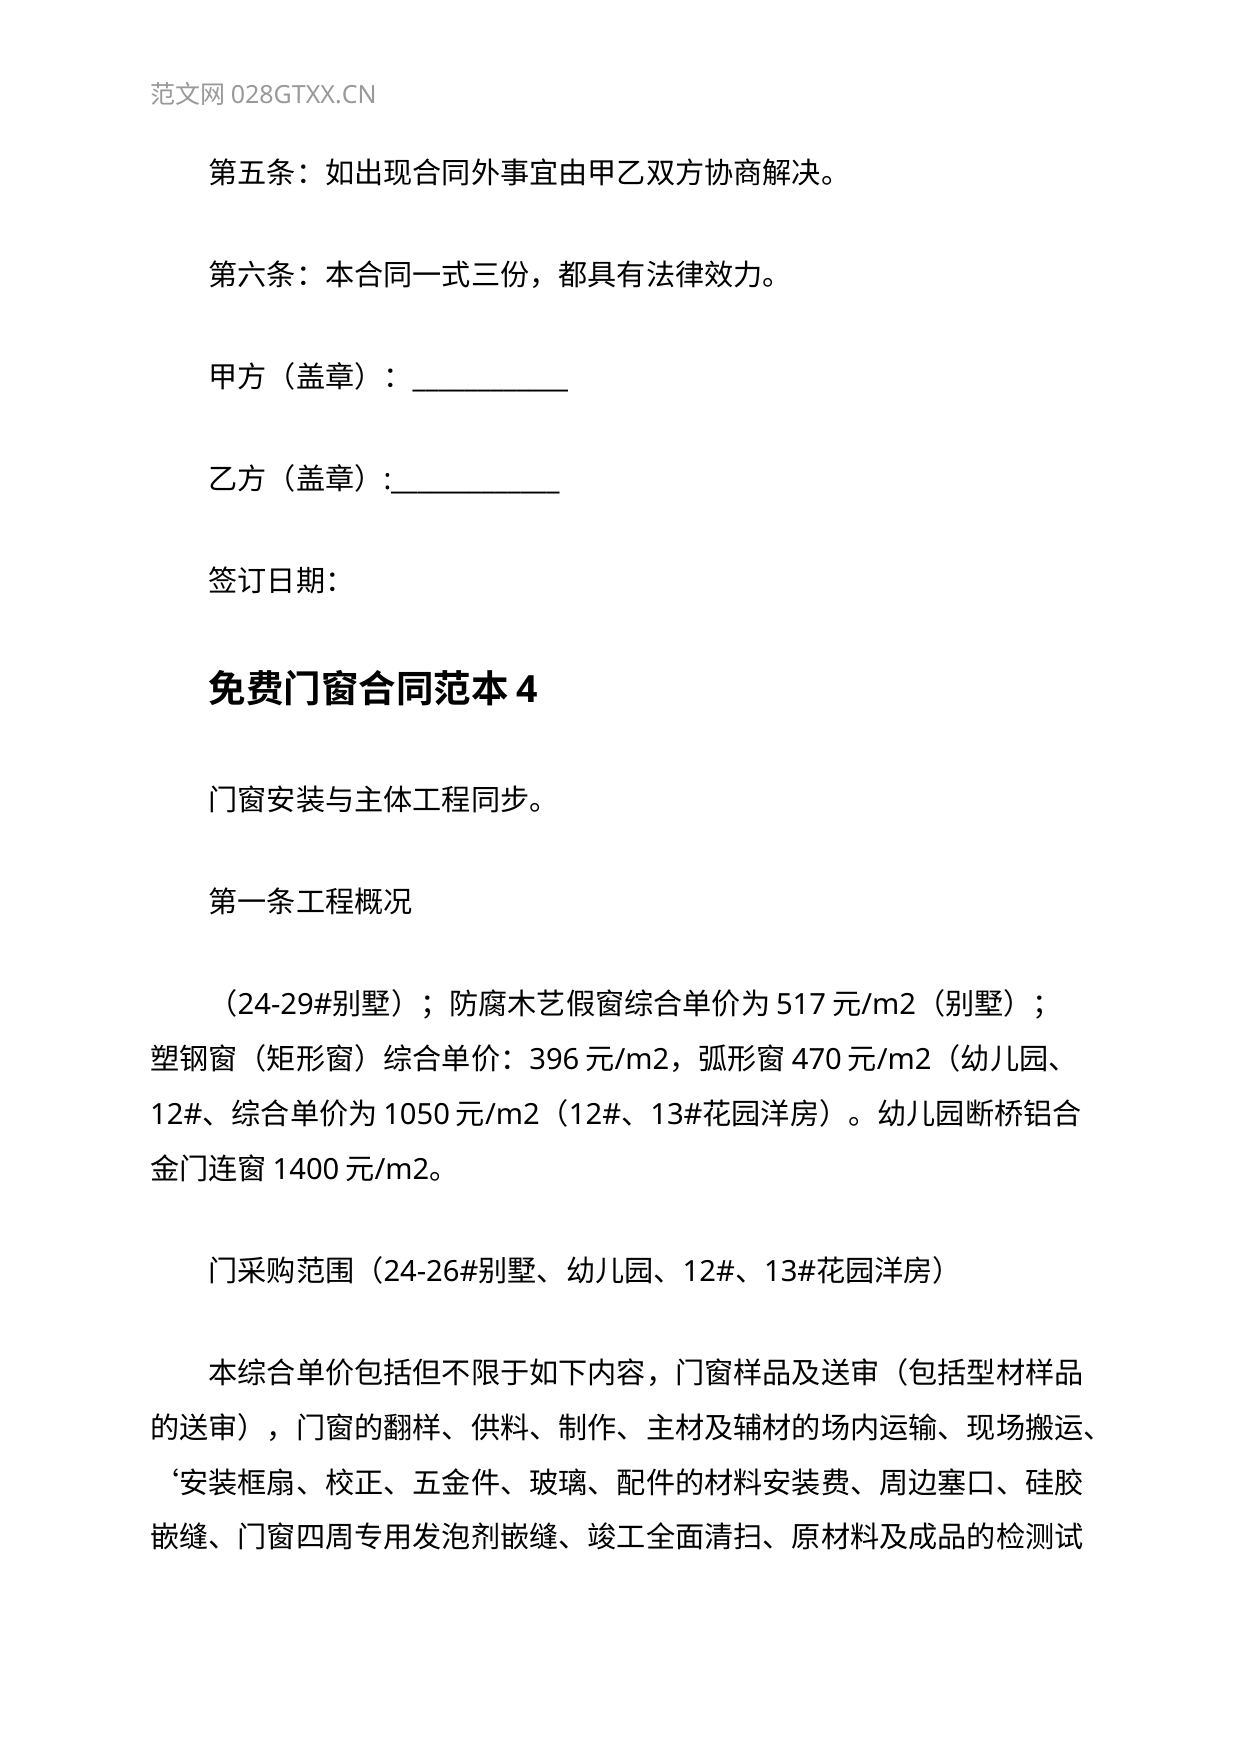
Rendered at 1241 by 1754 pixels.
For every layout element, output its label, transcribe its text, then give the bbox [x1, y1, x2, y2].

text 门窗安装与主体工程同步。 [150, 777, 1090, 819]
text 第六条：本合同一式三份，都具有法律效力。 [150, 252, 1090, 294]
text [150, 1349, 1090, 1556]
text 免费门窗合同范本4 [150, 659, 1090, 714]
text 第五条：如出现合同外事宜由甲乙双方协商解决。 [150, 150, 1090, 192]
text 签订日期： [150, 557, 1090, 600]
text 第一条工程概况 [150, 879, 1090, 921]
text 乙方（盖章）:_____________ [150, 456, 1090, 498]
text 甲方（盖章）：____________ [150, 353, 1090, 396]
text （24-29#别墅）；防腐木艺假窗综合单价为517元/m2（别墅）；塑钢窗（矩形窗）综合单价：396元/m2，弧形窗470元/m2（幼儿园、12#、综合单价为1050元/m2（12#、13#花园洋房）。幼儿园断桥铝合金门连窗1400元/m2。 [150, 980, 1090, 1188]
text 门采购范围（24-26#别墅、幼儿园、12#、13#花园洋房） [150, 1247, 1090, 1290]
